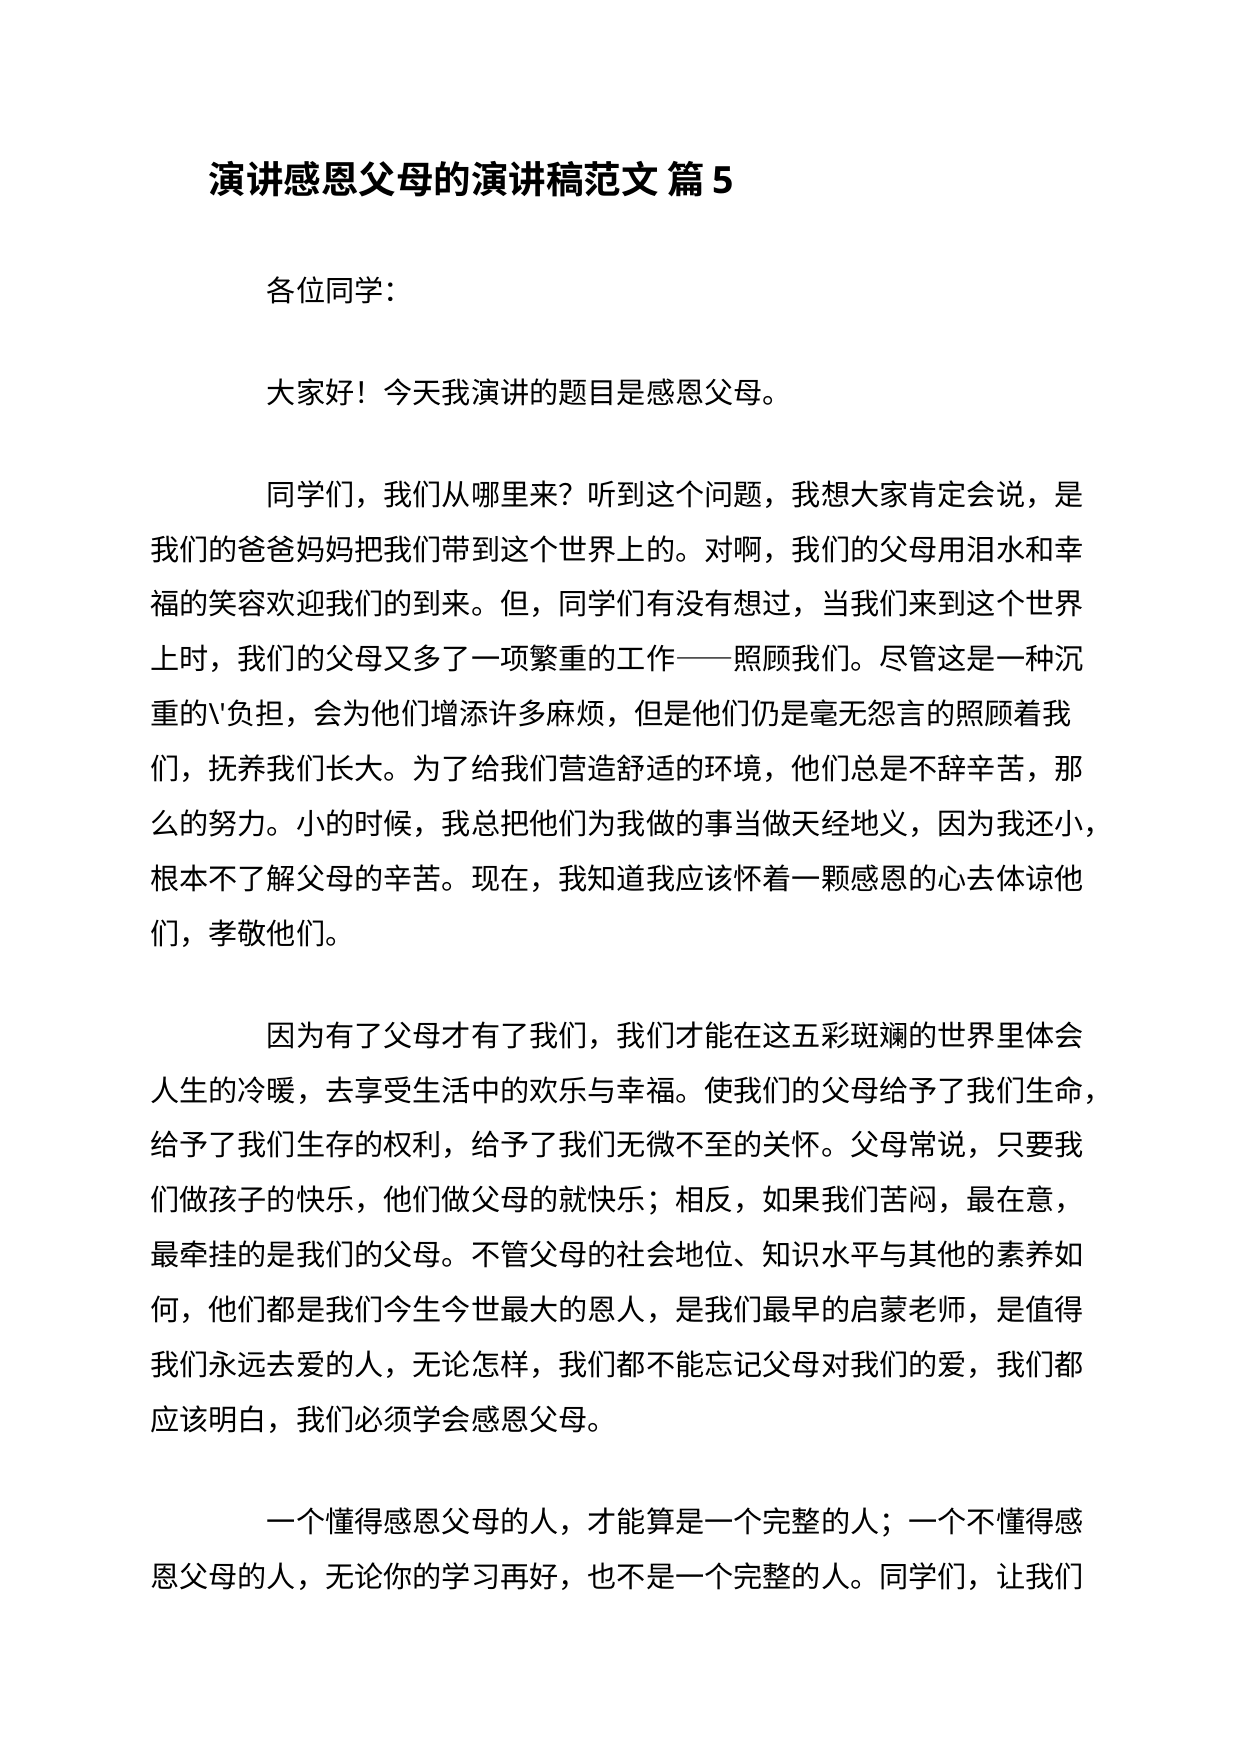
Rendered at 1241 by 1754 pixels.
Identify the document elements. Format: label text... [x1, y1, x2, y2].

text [150, 1498, 1090, 1595]
text 各位同学： [150, 268, 1090, 310]
text 大家好！今天我演讲的题目是感恩父母。 [150, 369, 1090, 412]
text 演讲感恩父母的演讲稿范文 篇5 [150, 150, 1090, 204]
text 因为有了父母才有了我们，我们才能在这五彩斑斓的世界里体会人生的冷暖，去享受生活中的欢乐与幸福。使我们的父母给予了我们生命，给予了我们生存的权利，给予了我们无微不至的关怀。父母常说，只要我们做孩子的快乐，他们做父母的就快乐；相反，如果我们苦闷，最在意，最牵挂的是我们的父母。不管父母的社会地位、知识水平与其他的素养如何，他们都是我们今生今世最大的恩人，是我们最早的启蒙老师，是值得我们永远去爱的人，无论怎样，我们都不能忘记父母对我们的爱，我们都应该明白，我们必须学会感恩父母。 [150, 1012, 1090, 1439]
text 同学们，我们从哪里来？听到这个问题，我想大家肯定会说，是我们的爸爸妈妈把我们带到这个世界上的。对啊，我们的父母用泪水和幸福的笑容欢迎我们的到来。但，同学们有没有想过，当我们来到这个世界上时，我们的父母又多了一项繁重的工作——照顾我们。尽管这是一种沉重的\'负担，会为他们增添许多麻烦，但是他们仍是毫无怨言的照顾着我们，抚养我们长大。为了给我们营造舒适的环境，他们总是不辞辛苦，那么的努力。小的时候，我总把他们为我做的事当做天经地义，因为我还小，根本不了解父母的辛苦。现在，我知道我应该怀着一颗感恩的心去体谅他们，孝敬他们。 [150, 471, 1090, 953]
